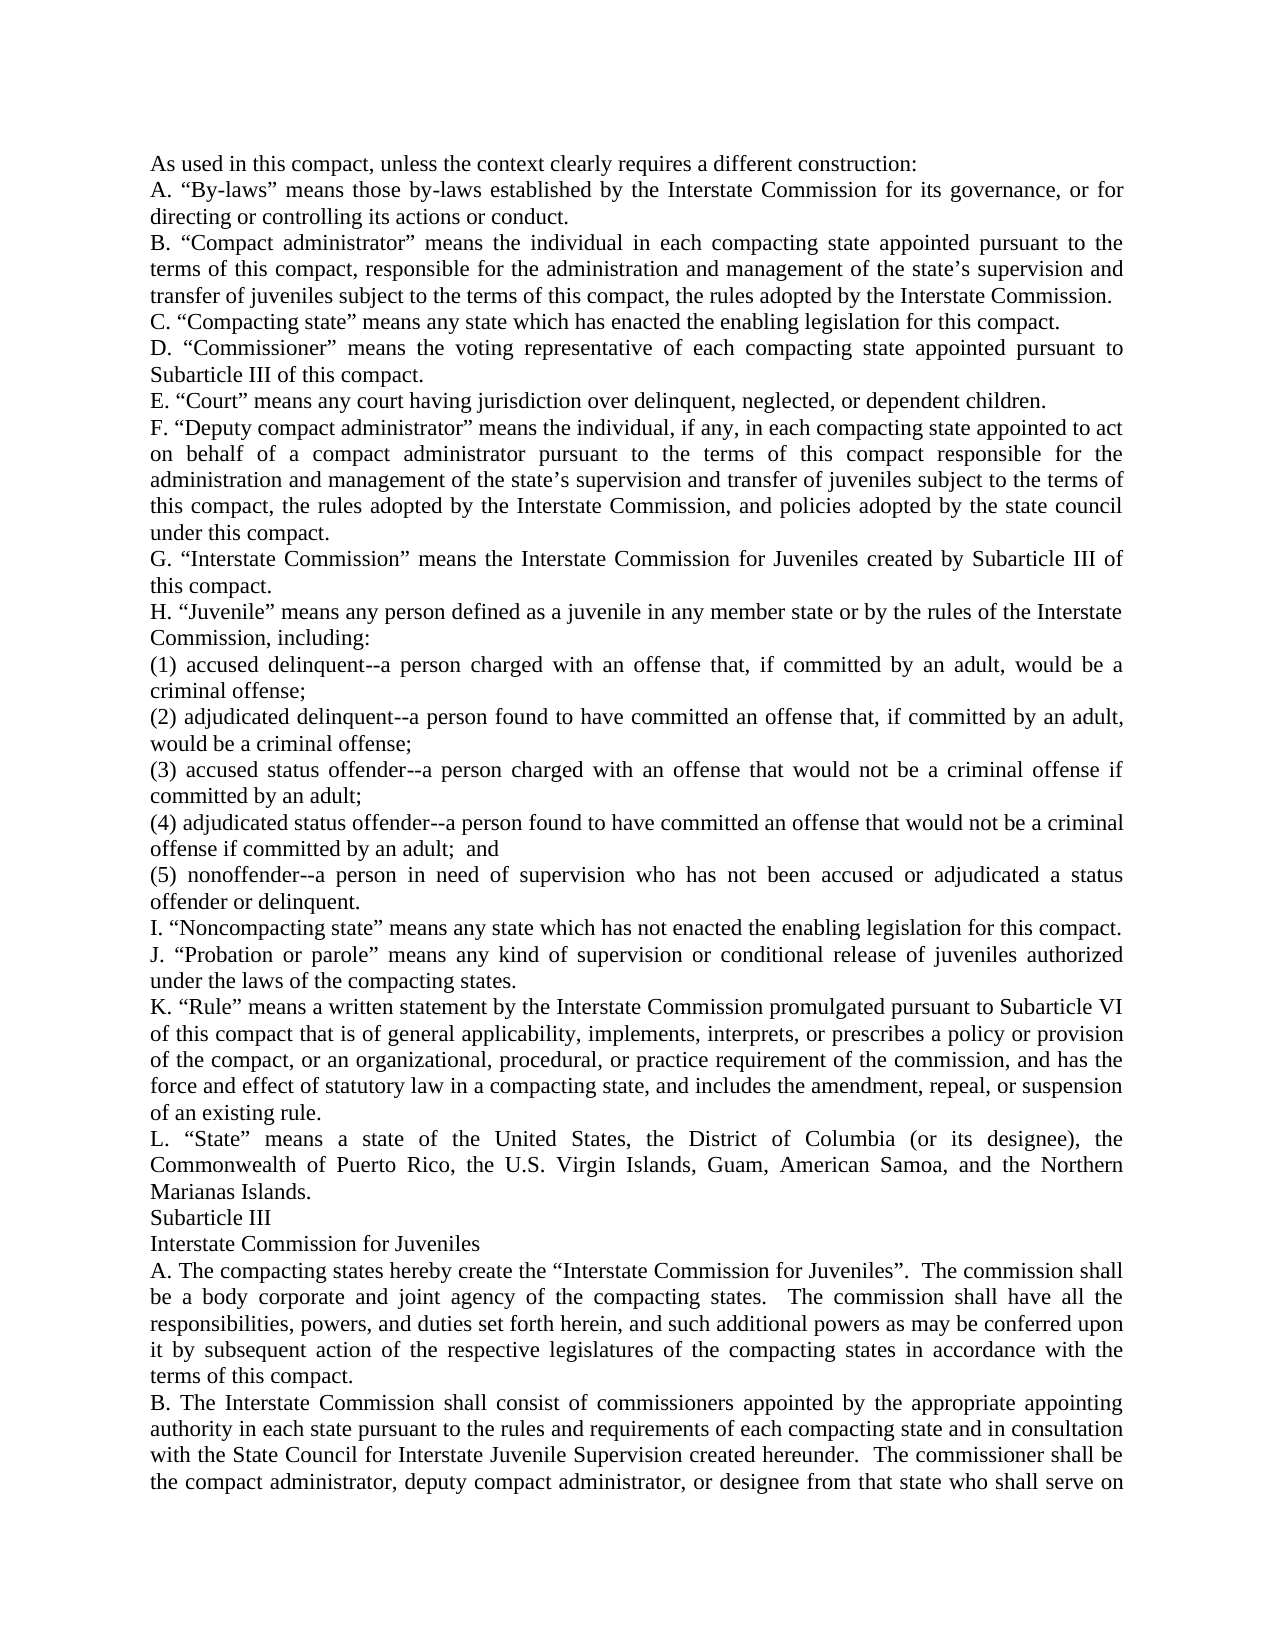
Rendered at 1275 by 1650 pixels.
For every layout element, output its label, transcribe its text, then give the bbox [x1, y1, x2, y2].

text K. “Rule” means a written statement by the Interstate Commission promulgated pursuant to Subarticle VI of this compact that is of general applicability, implements, interprets, or prescribes a policy or provision of the compact, or an organizational, procedural, or practice requirement of the commission, and has the force and effect of statutory law in a compacting state, and includes the amendment, repeal, or suspension of an existing rule. [150, 993, 1125, 1125]
text Interstate Commission for Juveniles [150, 1231, 1125, 1257]
text (2) adjudicated delinquent--a person found to have committed an offense that, if committed by an adult, would be a criminal offense; [150, 703, 1125, 756]
text G. “Interstate Commission” means the Interstate Commission for Juveniles created by Subarticle III of this compact. [150, 545, 1125, 598]
text As used in this compact, unless the context clearly requires a different construction: [150, 150, 1125, 176]
text (1) accused delinquent--a person charged with an offense that, if committed by an adult, would be a criminal offense; [150, 651, 1125, 703]
text (5) nonoffender--a person in need of supervision who has not been accused or adjudicated a status offender or delinquent. [150, 862, 1125, 914]
text C. “Compacting state” means any state which has enacted the enabling legislation for this compact. [150, 308, 1125, 334]
text B. “Compact administrator” means the individual in each compacting state appointed pursuant to the terms of this compact, responsible for the administration and management of the state’s supervision and transfer of juveniles subject to the terms of this compact, the rules adopted by the Interstate Commission. [150, 229, 1125, 308]
text L. “State” means a state of the United States, the District of Columbia (or its designee), the Commonwealth of Puerto Rico, the U.S. Virgin Islands, Guam, American Samoa, and the Northern Marianas Islands. [150, 1125, 1125, 1204]
text I. “Noncompacting state” means any state which has not enacted the enabling legislation for this compact. [150, 914, 1125, 941]
text Subarticle III [150, 1204, 1125, 1231]
text D. “Commissioner” means the voting representative of each compacting state appointed pursuant to Subarticle III of this compact. [150, 334, 1125, 387]
text (3) accused status offender--a person charged with an offense that would not be a criminal offense if committed by an adult; [150, 756, 1125, 809]
text A. The compacting states hereby create the “Interstate Commission for Juveniles”. The commission shall be a body corporate and joint agency of the compacting states. The commission shall have all the responsibilities, powers, and duties set forth herein, and such additional powers as may be conferred upon it by subsequent action of the respective legislatures of the compacting states in accordance with the terms of this compact. [150, 1257, 1125, 1389]
text A. “By-laws” means those by-laws established by the Interstate Commission for its governance, or for directing or controlling its actions or conduct. [150, 176, 1125, 229]
text J. “Probation or parole” means any kind of supervision or conditional release of juveniles authorized under the laws of the compacting states. [150, 941, 1125, 993]
text E. “Court” means any court having jurisdiction over delinquent, neglected, or dependent children. [150, 387, 1125, 413]
text H. “Juvenile” means any person defined as a juvenile in any member state or by the rules of the Interstate Commission, including: [150, 598, 1125, 651]
text (4) adjudicated status offender--a person found to have committed an offense that would not be a criminal offense if committed by an adult; and [150, 809, 1125, 862]
text F. “Deputy compact administrator” means the individual, if any, in each compacting state appointed to act on behalf of a compact administrator pursuant to the terms of this compact responsible for the administration and management of the state’s supervision and transfer of juveniles subject to the terms of this compact, the rules adopted by the Interstate Commission, and policies adopted by the state council under this compact. [150, 413, 1125, 545]
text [150, 1389, 1125, 1494]
